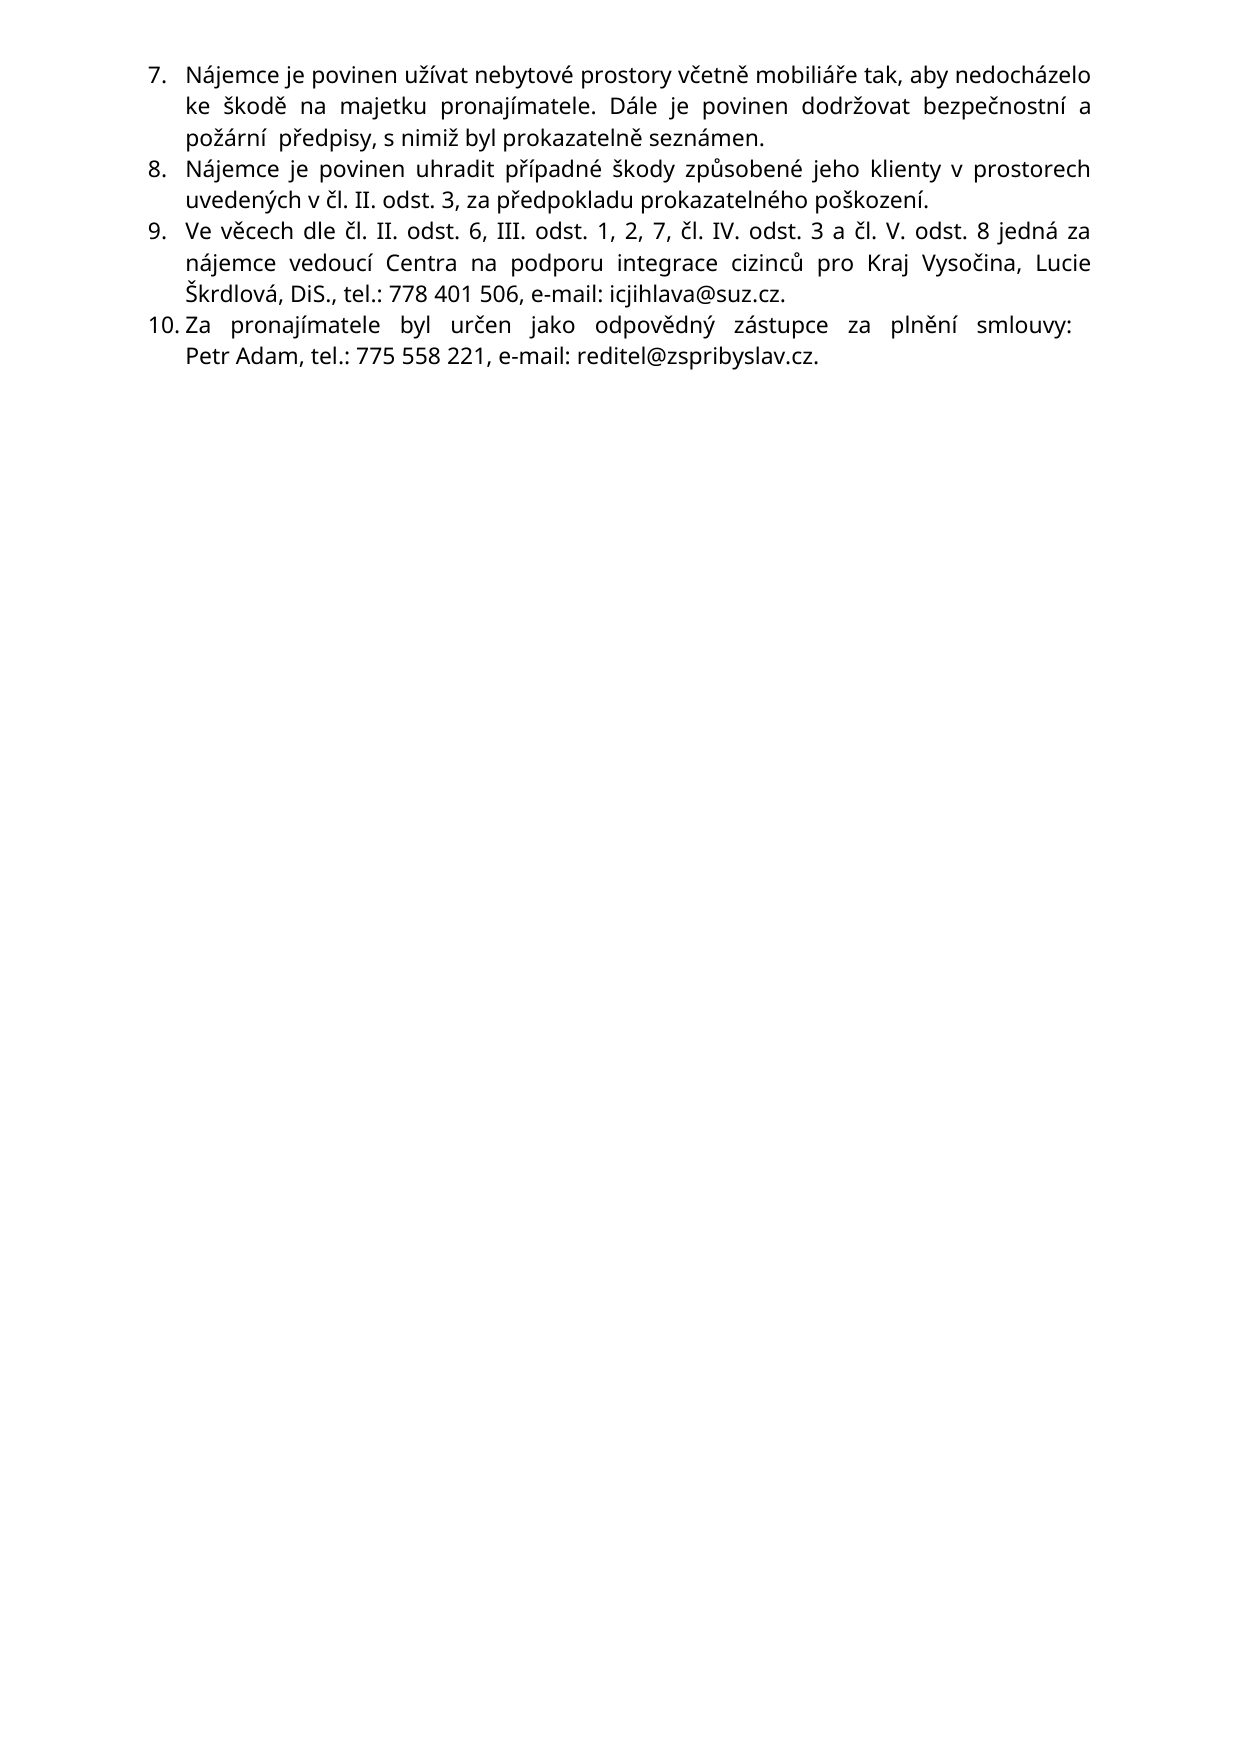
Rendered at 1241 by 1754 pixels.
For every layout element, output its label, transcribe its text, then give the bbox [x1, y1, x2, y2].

list Nájemce je povinen užívat nebytové prostory včetně mobiliáře tak, aby nedocházelo ke škodě na majetku pronajímatele. Dále je povinen dodržovat bezpečnostní a požární předpisy, s nimiž byl prokazatelně seznámen. [148, 59, 1092, 153]
list Nájemce je povinen uhradit případné škody způsobené jeho klienty v prostorech uvedených v čl. II. odst. 3, za předpokladu prokazatelného poškození. [148, 153, 1092, 215]
list Ve věcech dle čl. II. odst. 6, III. odst. 1, 2, 7, čl. IV. odst. čl. V. odst. 8 jedná za nájemce vedoucí Centra na podporu integrace cizinců pro Kraj Vysočina, Lucie Škrdlová, DiS., tel.: 778 401 506, e-mail: icjihlava@suz.cz. [148, 215, 1092, 309]
list Za pronajímatele byl určen jako odpovědný zástupce za plnění smlouvy: Petr Adam, tel.: 775 558 221, e-mail: reditel@zspribyslav.cz. [148, 309, 1092, 372]
